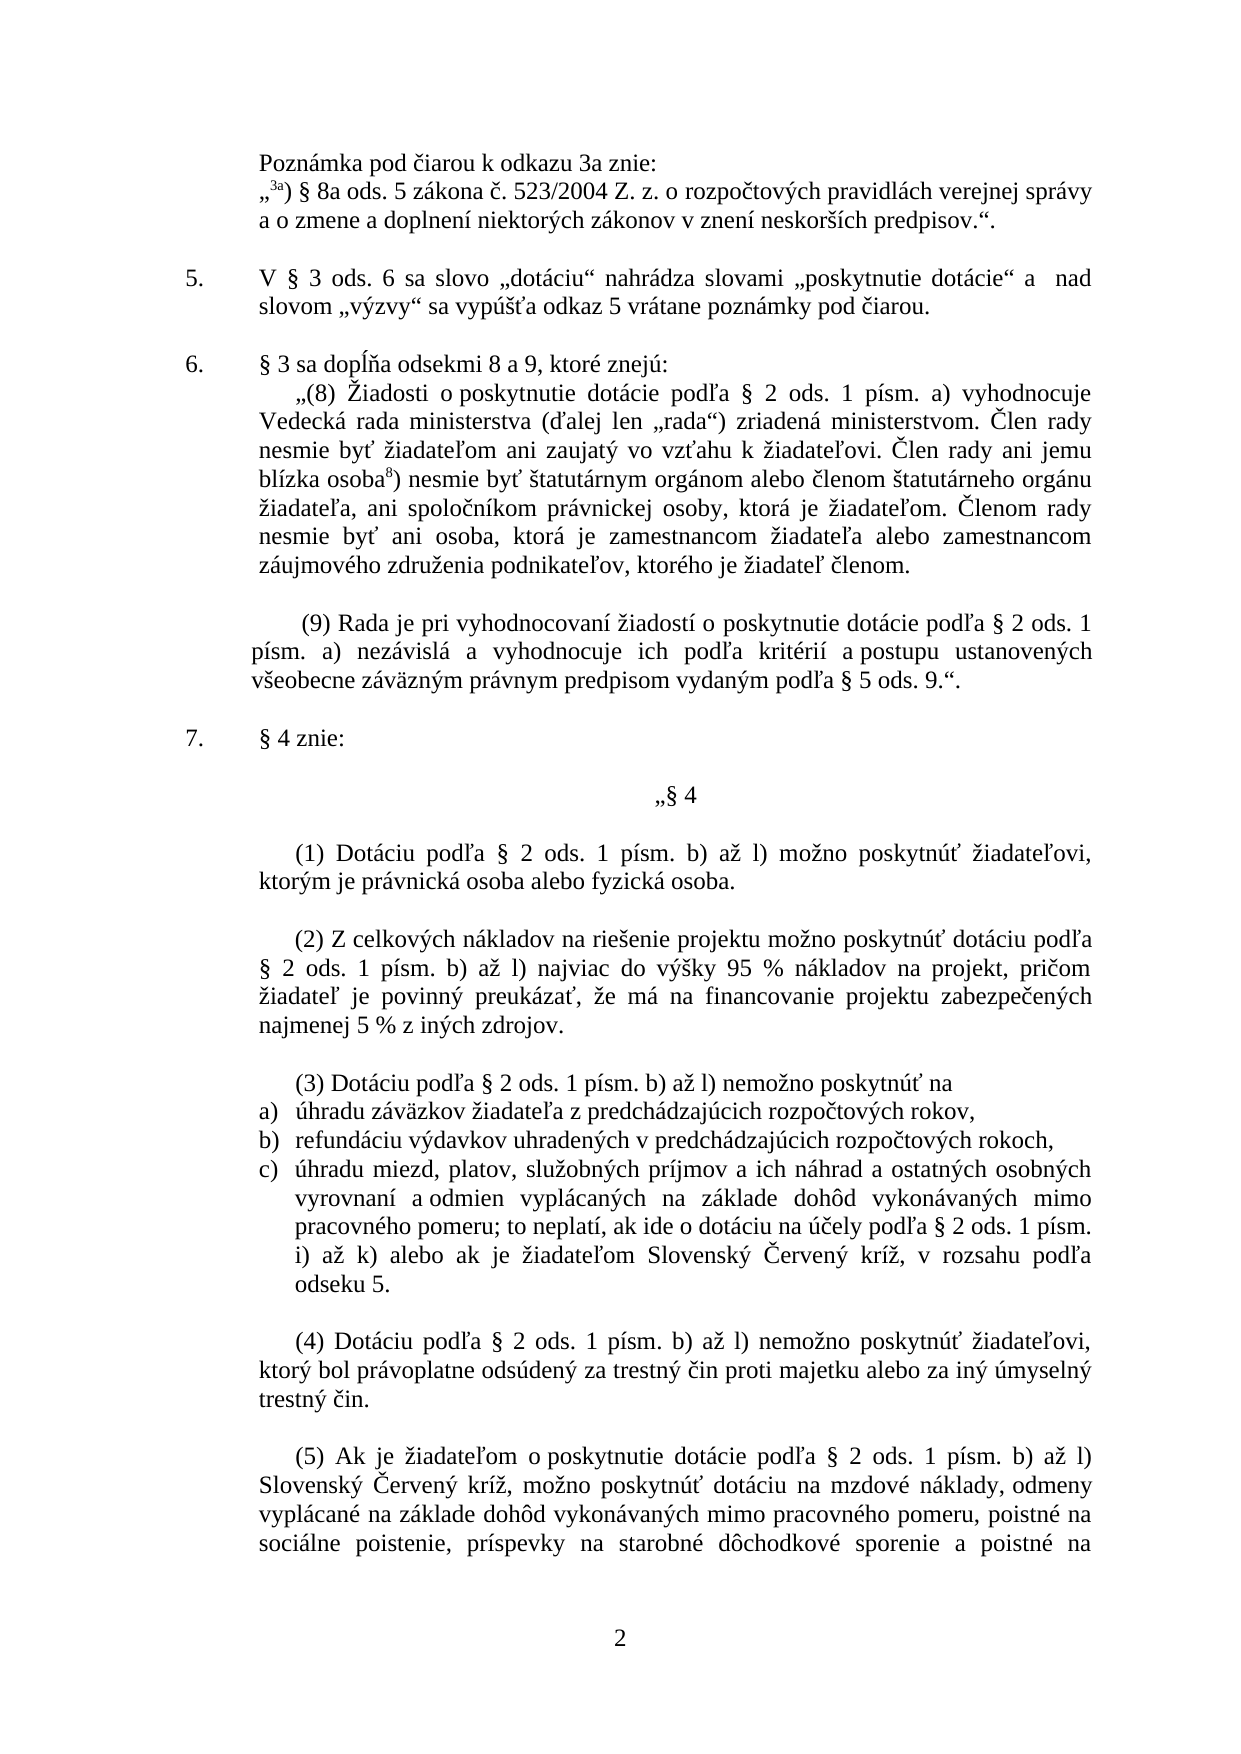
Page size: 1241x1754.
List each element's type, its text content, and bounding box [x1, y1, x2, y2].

list V § 3 ods. 6 sa slovo „dotáciu“ nahrádza slovami „poskytnutie dotácie“ a nad slovom „výzvy“ sa vypúšťa odkaz 5 vrátane poznámky pod čiarou. [185, 263, 1092, 320]
text (2) Z celkových nákladov na riešenie projektu možno poskytnúť dotáciu podľa § 2 ods. 1 písm. b) až l) najviac do výšky 95 % nákladov na projekt, pričom žiadateľ je povinný preukázať, že má na financovanie projektu zabezpečených najmenej 5 % z iných zdrojov. [259, 924, 1092, 1039]
list § 4 znie: [185, 723, 1092, 751]
text (3) Dotáciu podľa § 2 ods. 1 písm. b) až l) nemožno poskytnúť na [259, 1068, 1092, 1096]
text Poznámka pod čiarou k odkazu 3a znie: [259, 148, 1092, 176]
list § 3 sa dopĺňa odsekmi 8 a 9, ktoré znejú: [185, 349, 1092, 378]
text „3a) § 8a ods. 5 zákona č. 523/2004 Z. z. o rozpočtových pravidlách verejnej správy a o zmene a doplnení niektorých zákonov v znení neskorších predpisov.“. [259, 176, 1092, 234]
text „§ 4 [259, 780, 1092, 809]
text b) refundáciu výdavkov uhradených v predchádzajúcich rozpočtových rokoch, [259, 1125, 1092, 1154]
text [259, 1441, 1092, 1556]
text c) úhradu miezd, platov, služobných príjmov a ich náhrad a ostatných osobných vyrovnaní a odmien vyplácaných na základe dohôd vykonávaných mimo pracovného pomeru; to neplatí, ak ide o dotáciu na účely podľa § 2 ods. 1 písm. i) až k) alebo ak je žiadateľom Slovenský Červený kríž, v rozsahu podľa odseku 5. [259, 1154, 1092, 1298]
text (9) Rada je pri vyhodnocovaní žiadostí o poskytnutie dotácie podľa § 2 ods. 1 písm. a) nezávislá a vyhodnocuje ich podľa kritérií a postupu ustanovených všeobecne záväzným právnym predpisom vydaným podľa § 5 ods. 9.“. [251, 579, 1092, 694]
text (4) Dotáciu podľa § 2 ods. 1 písm. b) až l) nemožno poskytnúť žiadateľovi, ktorý bol právoplatne odsúdený za trestný čin proti majetku alebo za iný úmyselný trestný čin. [259, 1326, 1092, 1413]
text „(8) Žiadosti o poskytnutie dotácie podľa § 2 ods. 1 písm. a) vyhodnocuje Vedecká rada ministerstva (ďalej len „rada“) zriadená ministerstvom. Člen rady nesmie byť žiadateľom ani zaujatý vo vzťahu k žiadateľovi. Člen rady ani jemu blízka osoba8) nesmie byť štatutárnym orgánom alebo členom štatutárneho orgánu žiadateľa, ani spoločníkom právnickej osoby, ktorá je žiadateľom. Členom rady nesmie byť ani osoba, ktorá je zamestnancom žiadateľa alebo zamestnancom záujmového združenia podnikateľov, ktorého je žiadateľ členom. [259, 378, 1092, 579]
text a) úhradu záväzkov žiadateľa z predchádzajúcich rozpočtových rokov, [259, 1096, 1092, 1125]
text (1) Dotáciu podľa § 2 ods. 1 písm. b) až l) možno poskytnúť žiadateľovi, ktorým je právnická osoba alebo fyzická osoba. [259, 838, 1092, 895]
